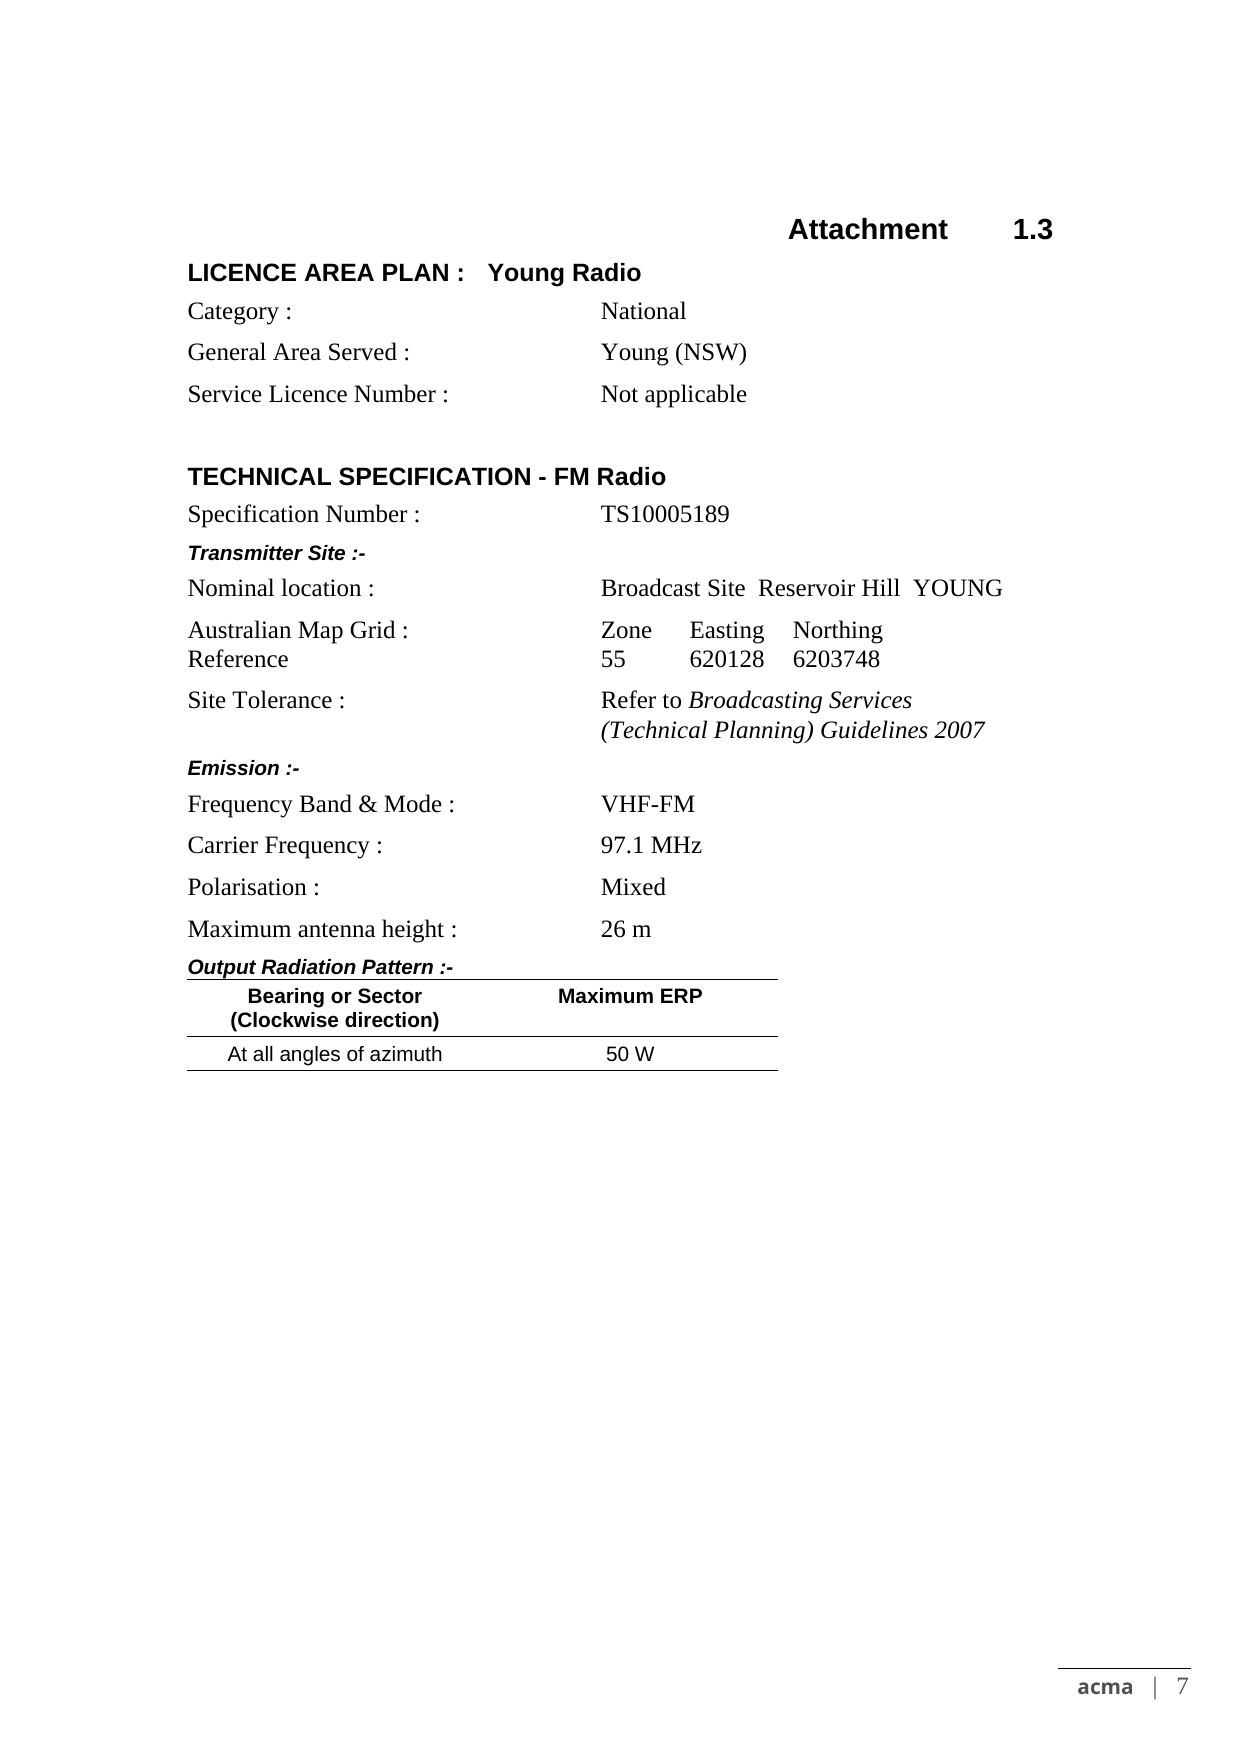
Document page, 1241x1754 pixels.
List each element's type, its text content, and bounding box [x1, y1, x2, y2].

table_header Bearing or Sector (Clockwise direction) [187, 980, 482, 1036]
table_cell 50 W [483, 1037, 778, 1069]
text Maximum antenna height : 26 m [187, 913, 1053, 942]
subtitle Attachment 1.3 [187, 212, 1053, 246]
subtitle Output Radiation Pattern :- [187, 955, 1053, 979]
subtitle Transmitter Site :- [187, 540, 1053, 564]
subtitle LICENCE AREA PLAN : Young Radio [187, 258, 1053, 287]
text Site Tolerance : Refer to Broadcasting Services (Technical Planning) Guidelines 2007 [187, 685, 1053, 743]
text Carrier Frequency : 97.1 MHz [187, 830, 1053, 859]
text Service Licence Number : Not applicable [187, 379, 1053, 408]
subtitle TECHNICAL SPECIFICATION - FM Radio [187, 462, 1053, 490]
text Category : National [187, 295, 1053, 324]
text Specification Number : TS10005189 [187, 499, 1053, 528]
text Nominal location : Broadcast Site Reservoir Hill YOUNG [187, 573, 1053, 602]
text Frequency Band & Mode : VHF-FM [187, 788, 1053, 817]
text General Area Served : Young (NSW) [187, 337, 1053, 366]
text Polarisation : Mixed [187, 872, 1053, 901]
subtitle Emission :- [187, 756, 1053, 780]
text Australian Map Grid : Zone Easting Northing Reference 55 620128 6203748 [187, 614, 1053, 673]
table_header Maximum ERP [483, 980, 778, 1036]
table_cell At all angles of azimuth [187, 1037, 482, 1069]
